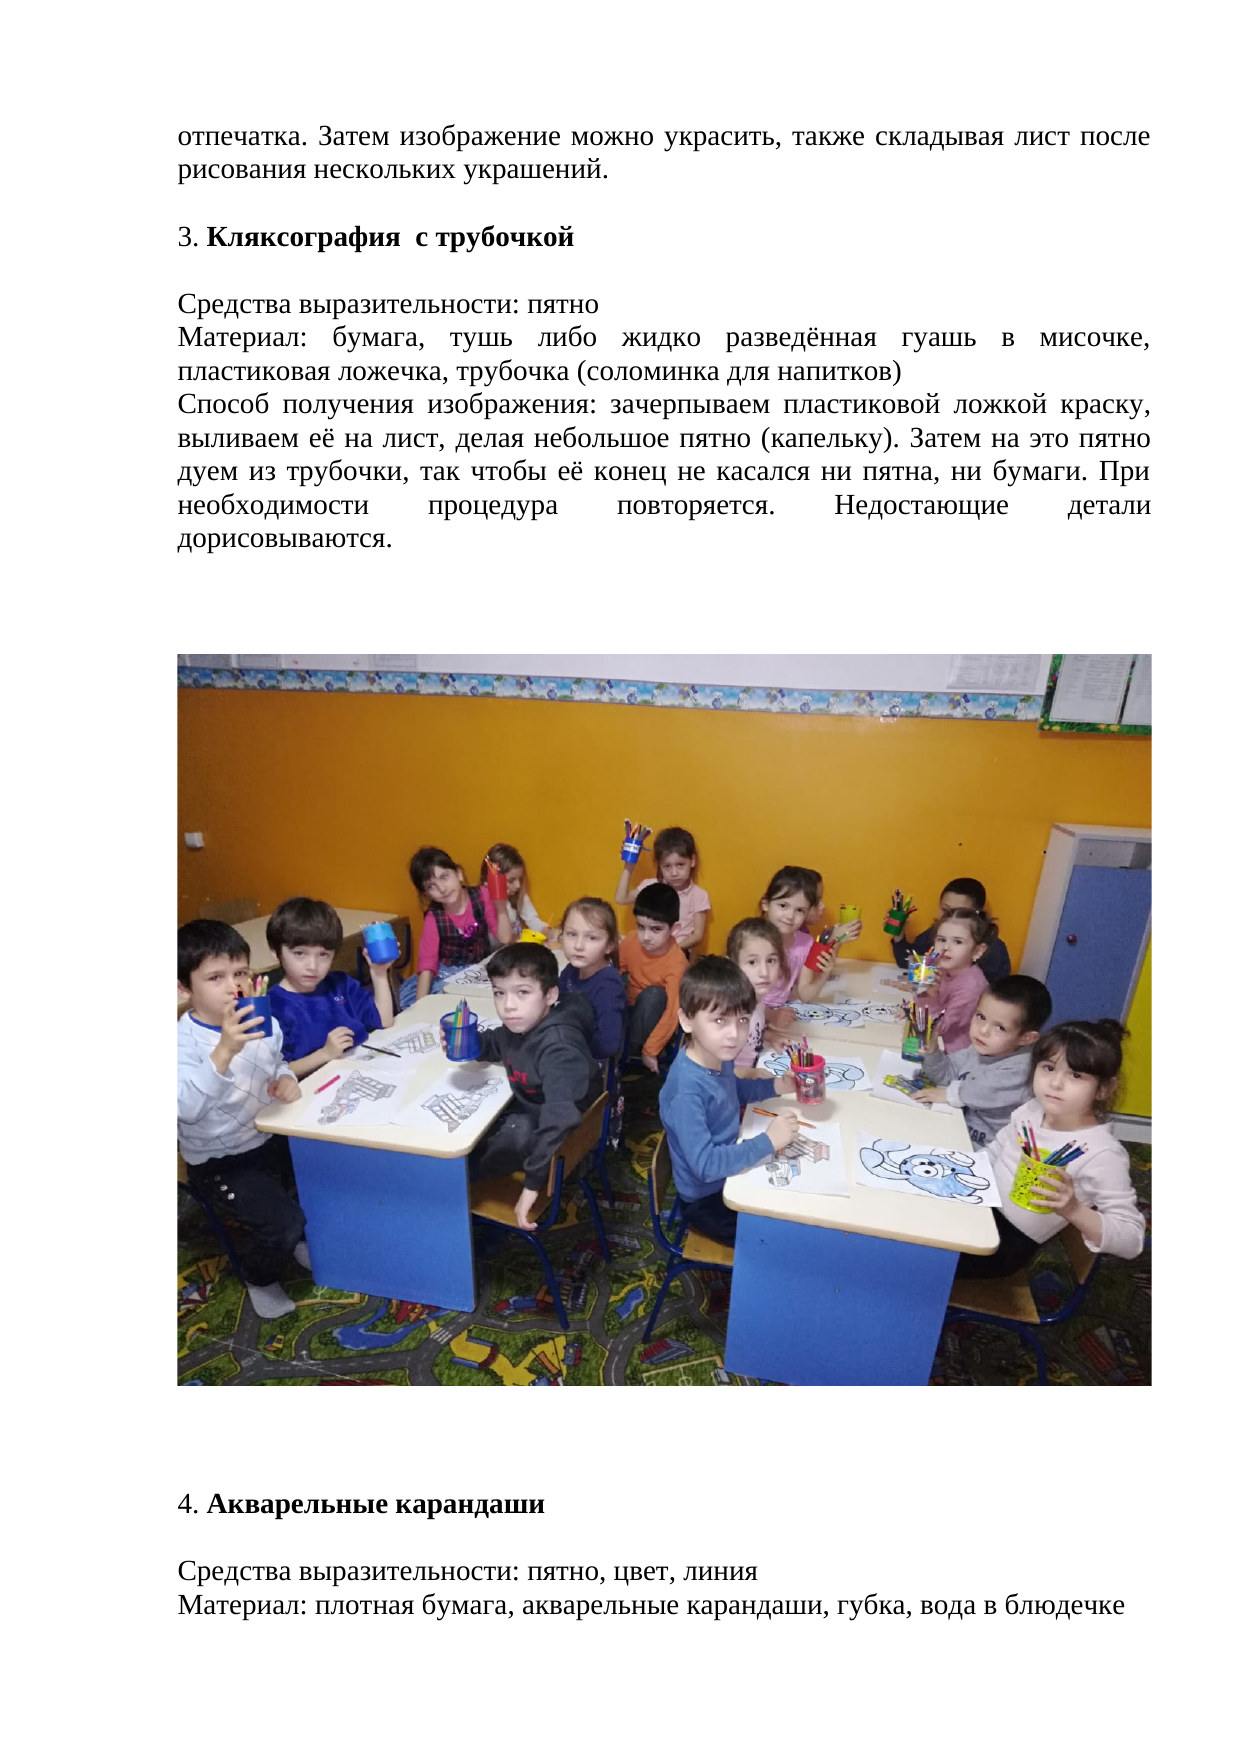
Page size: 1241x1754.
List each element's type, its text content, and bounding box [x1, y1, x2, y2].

text 3. Кляксография с трубочкой [177, 219, 1152, 252]
text 4. Акварельные карандаши [177, 1486, 1152, 1520]
text Средства выразительности: пятно [177, 286, 1152, 319]
text Материал: плотная бумага, акварельные карандаши, губка, вода в блюдечке [177, 1587, 1152, 1620]
text Средства выразительности: пятно, цвет, линия [177, 1553, 1152, 1587]
picture [177, 654, 1152, 1386]
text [177, 118, 1152, 185]
text Способ получения изображения: зачерпываем пластиковой ложкой краску, выливаем её на лист, делая небольшое пятно (капельку). Затем на это пятно дуем из трубочки, так чтобы её конец не касался ни пятна, ни бумаги. При необходимости процедура повторяется. Недостающие детали дорисовываются. [177, 386, 1152, 554]
text Материал: бумага, тушь либо жидко разведённая гуашь в мисочке, пластиковая ложечка, трубочка (соломинка для напитков) [177, 319, 1152, 386]
